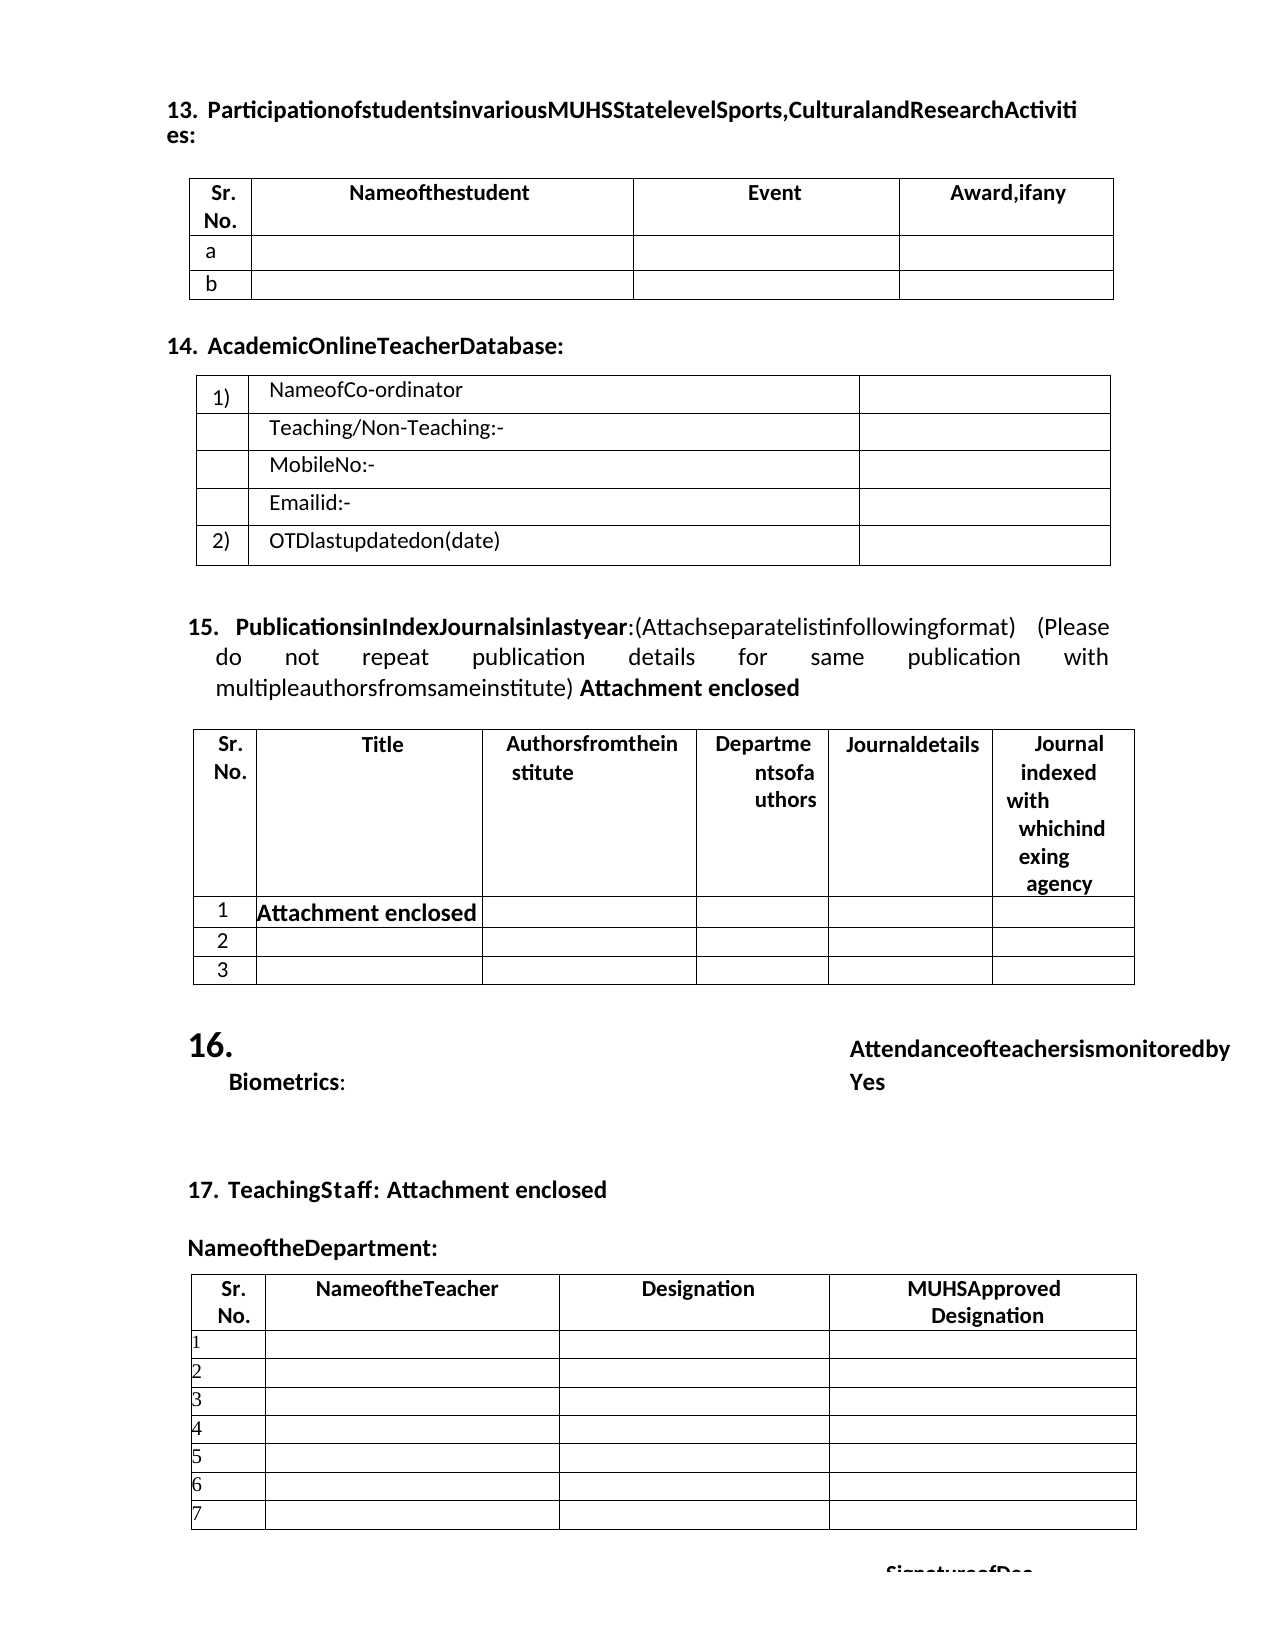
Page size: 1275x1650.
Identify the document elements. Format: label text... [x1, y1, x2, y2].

table_header NameofCo-ordinator [249, 376, 859, 412]
list AttendanceofteachersismonitoredbyBiometrics: Yes [187, 1022, 1244, 1097]
table_cell Attachment enclosed [257, 897, 482, 927]
table_cell [266, 1444, 559, 1472]
table_cell 2 [192, 1359, 265, 1386]
table_cell Teaching/Non-Teaching:- [249, 414, 859, 450]
table_header Authorsfromtheinstitute [483, 730, 696, 896]
table_cell [634, 236, 899, 270]
table_header Event [634, 179, 899, 235]
table_cell [560, 1416, 829, 1443]
table_header Sr. No. [190, 179, 251, 235]
table_cell [830, 1501, 1136, 1529]
table_header Journaldetails [829, 730, 992, 896]
table_cell 1 [192, 1331, 265, 1358]
list ParticipationofstudentsinvariousMUHSStatelevelSports,CulturalandResearchActivities: [166, 97, 1085, 150]
table_cell 2 [194, 928, 256, 956]
table_cell 5 [192, 1444, 265, 1472]
table_cell [483, 897, 696, 927]
table_cell [830, 1416, 1136, 1443]
table_cell 3 [192, 1388, 265, 1415]
table_header Sr. No. [194, 730, 256, 896]
table_cell [483, 957, 696, 984]
table_cell [860, 451, 1110, 488]
table_cell [993, 897, 1134, 927]
table_cell [560, 1501, 829, 1529]
table_header Departmentsofauthors [697, 730, 828, 896]
table_cell [860, 526, 1110, 564]
table_cell MobileNo:- [249, 451, 859, 488]
table_cell [829, 957, 992, 984]
table_header Title [257, 730, 482, 896]
table_cell [829, 928, 992, 956]
table_cell [197, 451, 248, 488]
table_cell [830, 1359, 1136, 1386]
table_cell [830, 1473, 1136, 1500]
table_cell [252, 236, 633, 270]
table_cell [830, 1331, 1136, 1358]
table_cell [483, 928, 696, 956]
table_cell [197, 414, 248, 450]
table_cell [560, 1331, 829, 1358]
table_cell [266, 1331, 559, 1358]
table_cell [560, 1444, 829, 1472]
text NameoftheDepartment: [187, 1232, 1244, 1262]
table_cell 3 [194, 957, 256, 984]
table_cell [257, 928, 482, 956]
table_cell [197, 489, 248, 525]
list TeachingStaff: Attachment enclosed [187, 1174, 1244, 1204]
table_cell [266, 1473, 559, 1500]
table_cell [697, 928, 828, 956]
table_cell 7 [192, 1501, 265, 1529]
table_cell 1 [194, 897, 256, 927]
table_cell b [190, 271, 251, 298]
list AcademicOnlineTeacherDatabase: [166, 330, 1244, 361]
table_cell [560, 1388, 829, 1415]
table_cell [257, 957, 482, 984]
table_cell [993, 928, 1134, 956]
table_cell [900, 236, 1113, 270]
table_cell 2) [197, 526, 248, 564]
table_cell [830, 1388, 1136, 1415]
table_cell [634, 271, 899, 298]
list PublicationsinIndexJournalsinlastyear:(Attachseparatelistinfollowingformat) (Please do not repeat publication details for same publication with multipleauthorsfromsameinstitute) Attachment enclosed [187, 611, 1110, 702]
table_header [860, 376, 1110, 412]
table_header MUHSApprovedDesignation [830, 1275, 1136, 1330]
table_cell [829, 897, 992, 927]
table_cell [993, 957, 1134, 984]
table_cell [860, 489, 1110, 525]
table_cell 4 [192, 1416, 265, 1443]
table_cell OTDlastupdatedon(date) [249, 526, 859, 564]
table_cell Emailid:- [249, 489, 859, 525]
table_cell [560, 1473, 829, 1500]
table_cell [266, 1416, 559, 1443]
table_cell [860, 414, 1110, 450]
table_cell [266, 1359, 559, 1386]
table_header Journalindexed with whichindexing agency [993, 730, 1134, 896]
table_header Designation [560, 1275, 829, 1330]
table_header Award,ifany [900, 179, 1113, 235]
table_cell [560, 1359, 829, 1386]
table_cell 6 [192, 1473, 265, 1500]
table_cell [697, 957, 828, 984]
table_header NameoftheTeacher [266, 1275, 559, 1330]
table_header Nameofthestudent [252, 179, 633, 235]
table_cell [266, 1501, 559, 1529]
table_header Sr. No. [192, 1275, 265, 1330]
table_cell [266, 1388, 559, 1415]
table_header 1) [197, 376, 248, 412]
table_cell [697, 897, 828, 927]
table_cell [252, 271, 633, 298]
table_cell [830, 1444, 1136, 1472]
table_cell a [190, 236, 251, 270]
table_cell [900, 271, 1113, 298]
